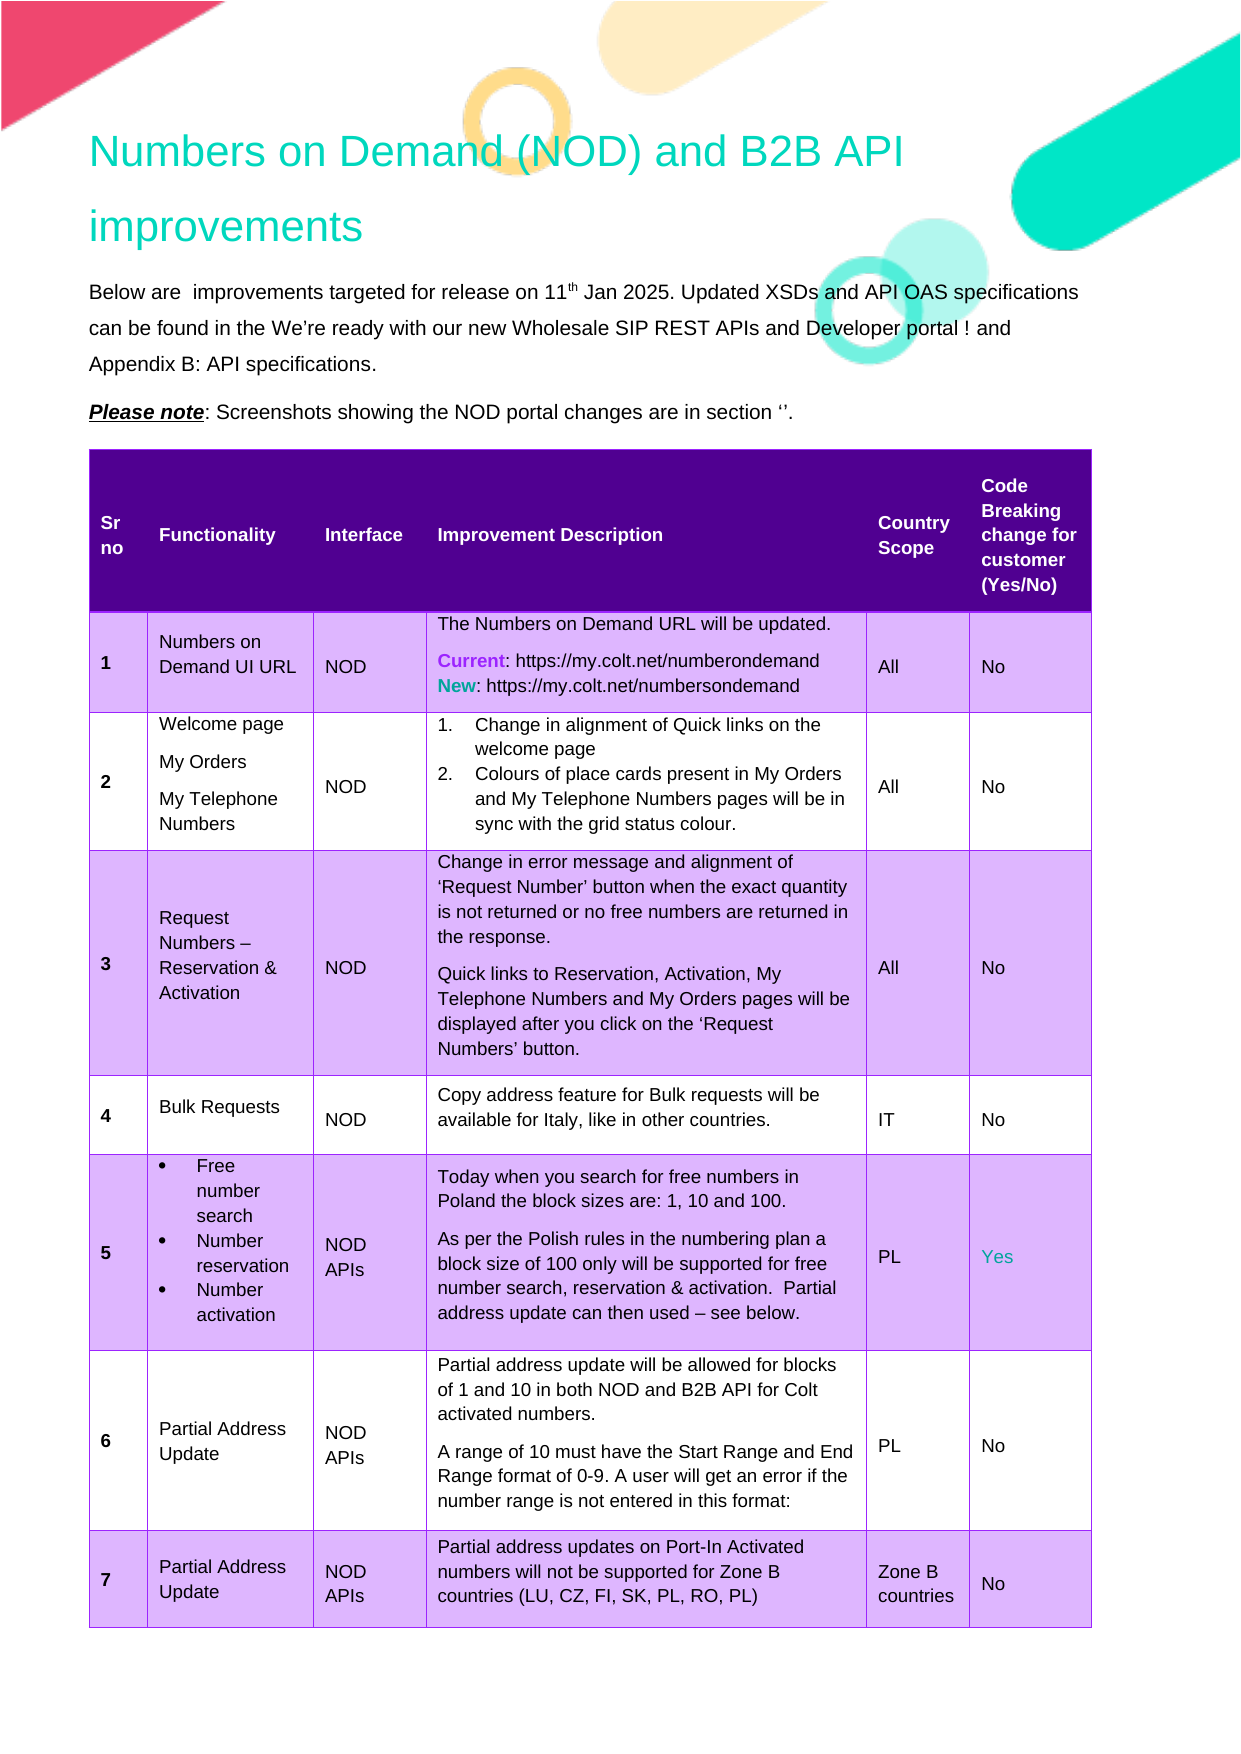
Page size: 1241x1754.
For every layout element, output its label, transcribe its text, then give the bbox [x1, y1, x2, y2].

table_cell Partial Address Update [148, 1531, 313, 1627]
table_cell The Numbers on Demand URL will be updated. Current: https://my.colt.net/numberondemand New: https://my.colt.net/numbersondemand [427, 613, 866, 712]
table_cell NOD APIs [314, 1531, 426, 1627]
table_header Country Scope [867, 450, 969, 611]
table_cell NOD [314, 1076, 426, 1154]
table_header Improvement Description [427, 450, 866, 611]
table_cell All [867, 613, 969, 712]
table_cell NOD APIs [314, 1155, 426, 1350]
table_header Code Breaking change for customer (Yes/No) [970, 450, 1091, 611]
text Below are improvements targeted for release on 11th Jan 2025. Updated XSDs and API OAS specifications can be found in the Appendix A: XSD and Appendix B: API specifications. [88, 280, 1090, 376]
table_cell NOD [314, 851, 426, 1075]
table_cell 2 [90, 713, 147, 850]
table_cell Today when you search for free numbers in Poland the block sizes are: 1, 10 and 100. As per the Polish rules in the numbering plan a block size of 100 only will be supported for free number search, reservation & activation. Partial address update can then used – see below. [427, 1155, 866, 1350]
table_cell Copy address feature for Bulk requests will be available for Italy, like in other countries. [427, 1076, 866, 1154]
table_cell No [970, 1076, 1091, 1154]
table_cell Numbers on Demand UI URL [148, 613, 313, 712]
table_cell 7 [90, 1531, 147, 1627]
table_cell No [970, 713, 1091, 850]
table_header Interface [314, 450, 426, 611]
table_cell 6 [90, 1351, 147, 1530]
table_cell No [970, 1531, 1091, 1627]
table_header Sr no [90, 450, 147, 611]
table_cell 4 [90, 1076, 147, 1154]
table_cell PL [867, 1155, 969, 1350]
table_cell Partial address updates on Port-In Activated numbers will not be supported for Zone B countries (LU, CZ, FI, SK, PL, RO, PL) [427, 1531, 866, 1627]
table_cell Welcome page My Orders My Telephone Numbers [148, 713, 313, 850]
table_cell No [970, 851, 1091, 1075]
table_cell No [970, 1351, 1091, 1530]
table_cell Partial Address Update [148, 1351, 313, 1530]
table_cell 1 [90, 613, 147, 712]
picture [1, 1, 1241, 379]
table_cell 3 [90, 851, 147, 1075]
table_cell Change in error message and alignment of ‘Request Number’ button when the exact quantity is not returned or no free numbers are returned in the response. Quick links to Reservation, Activation, My Telephone Numbers and My Orders pages will be displayed after you click on the ‘Request Numbers’ button. [427, 851, 866, 1075]
table_cell Request Numbers – Reservation & Activation [148, 851, 313, 1075]
table_header Functionality [148, 450, 313, 611]
table_cell Zone B countries [867, 1531, 969, 1627]
table_cell PL [867, 1351, 969, 1530]
table_cell Bulk Requests [148, 1076, 313, 1154]
table_cell Yes [970, 1155, 1091, 1350]
table_cell 5 [90, 1155, 147, 1350]
table_cell All [867, 713, 969, 850]
table_cell No [970, 613, 1091, 712]
text Please note: Screenshots showing the NOD portal changes are in section ‘Appendix C: NOD UI changes’. [88, 400, 1090, 424]
table_cell NOD [314, 713, 426, 850]
table_cell Free number search Number reservation Number activation [148, 1155, 313, 1350]
table_cell Partial address update will be allowed for blocks of 1 and 10 in both NOD and B2B API for Colt activated numbers. A range of 10 must have the Start Range and End Range format of 0-9. A user will get an error if the number range is not entered in this format: [427, 1351, 866, 1530]
table_cell Change in alignment of Quick links on the welcome page Colours of place cards present in My Orders and My Telephone Numbers pages will be in sync with the grid status colour. [427, 713, 866, 850]
table_cell All [867, 851, 969, 1075]
table_cell IT [867, 1076, 969, 1154]
table_cell NOD [314, 613, 426, 712]
table_cell NOD APIs [314, 1351, 426, 1530]
subtitle Numbers on Demand (NOD) and B2B API improvements [88, 125, 1090, 251]
